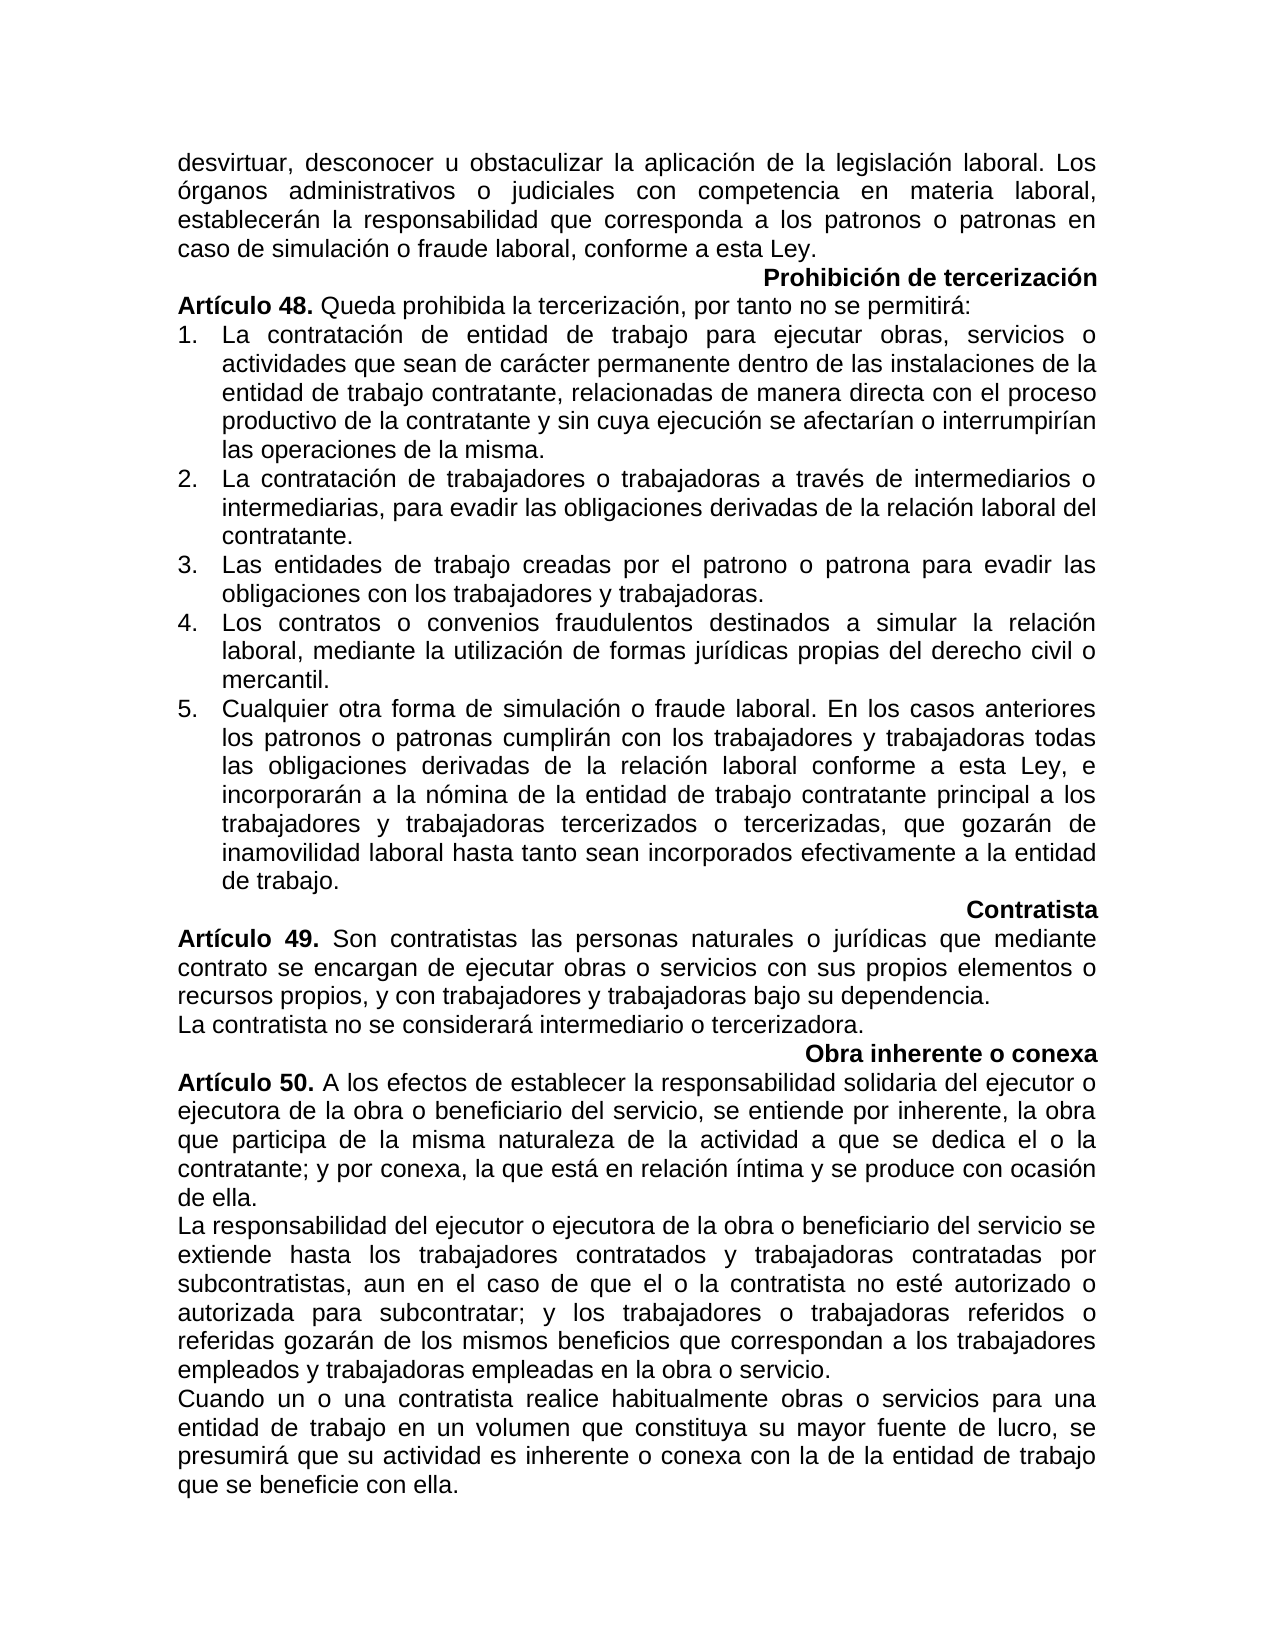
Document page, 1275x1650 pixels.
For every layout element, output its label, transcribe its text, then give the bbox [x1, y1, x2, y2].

list Cualquier otra forma de simulación o fraude laboral. En los casos anteriores los patronos o patronas cumplirán con los trabajadores y trabajadoras todas las obligaciones derivadas de la relación laboral conforme a esta Ley, e incorporarán a la nómina de la entidad de trabajo contratante principal a los trabajadores y trabajadoras tercerizados o tercerizadas, que gozarán de inamovilidad laboral hasta tanto sean incorporados efectivamente a la entidad de trabajo. [177, 694, 1098, 895]
list La contratación de trabajadores o trabajadoras a través de intermediarios o intermediarias, para evadir las obligaciones derivadas de la relación laboral del contratante. [177, 464, 1098, 550]
text Prohibición de tercerización [177, 263, 1098, 291]
text Artículo 49. Son contratistas las personas naturales o jurídicas que mediante contrato se encargan de ejecutar obras o servicios con sus propios elementos o recursos propios, y con trabajadores y trabajadoras bajo su dependencia. [177, 924, 1098, 1010]
text La contratista no se considerará intermediario o tercerizadora. [177, 1010, 1098, 1039]
list Los contratos o convenios fraudulentos destinados a simular la relación laboral, mediante la utilización de formas jurídicas propias del derecho civil o mercantil. [177, 608, 1098, 694]
text Contratista [177, 895, 1098, 924]
text Cuando un o una contratista realice habitualmente obras o servicios para una entidad de trabajo en un volumen que constituya su mayor fuente de lucro, se presumirá que su actividad es inherente o conexa con la de la entidad de trabajo que se beneficie con ella. [177, 1384, 1098, 1499]
list Las entidades de trabajo creadas por el patrono o patrona para evadir las obligaciones con los trabajadores y trabajadoras. [177, 550, 1098, 608]
text Artículo 50. A los efectos de establecer la responsabilidad solidaria del ejecutor o ejecutora de la obra o beneficiario del servicio, se entiende por inherente, la obra que participa de la misma naturaleza de la actividad a que se dedica el o la contratante; y por conexa, la que está en relación íntima y se produce con ocasión de ella. [177, 1068, 1098, 1211]
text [177, 148, 1098, 263]
list La contratación de entidad de trabajo para ejecutar obras, servicios o actividades que sean de carácter permanente dentro de las instalaciones de la entidad de trabajo contratante, relacionadas de manera directa con el proceso productivo de la contratante y sin cuya ejecución se afectarían o interrumpirían las operaciones de la misma. [177, 320, 1098, 464]
text Obra inherente o conexa [177, 1039, 1098, 1068]
text La responsabilidad del ejecutor o ejecutora de la obra o beneficiario del servicio se extiende hasta los trabajadores contratados y trabajadoras contratadas por subcontratistas, aun en el caso de que el o la contratista no esté autorizado o autorizada para subcontratar; y los trabajadores o trabajadoras referidos o referidas gozarán de los mismos beneficios que correspondan a los trabajadores empleados y trabajadoras empleadas en la obra o servicio. [177, 1211, 1098, 1384]
text Artículo 48. Queda prohibida la tercerización, por tanto no se permitirá: [177, 291, 1098, 320]
